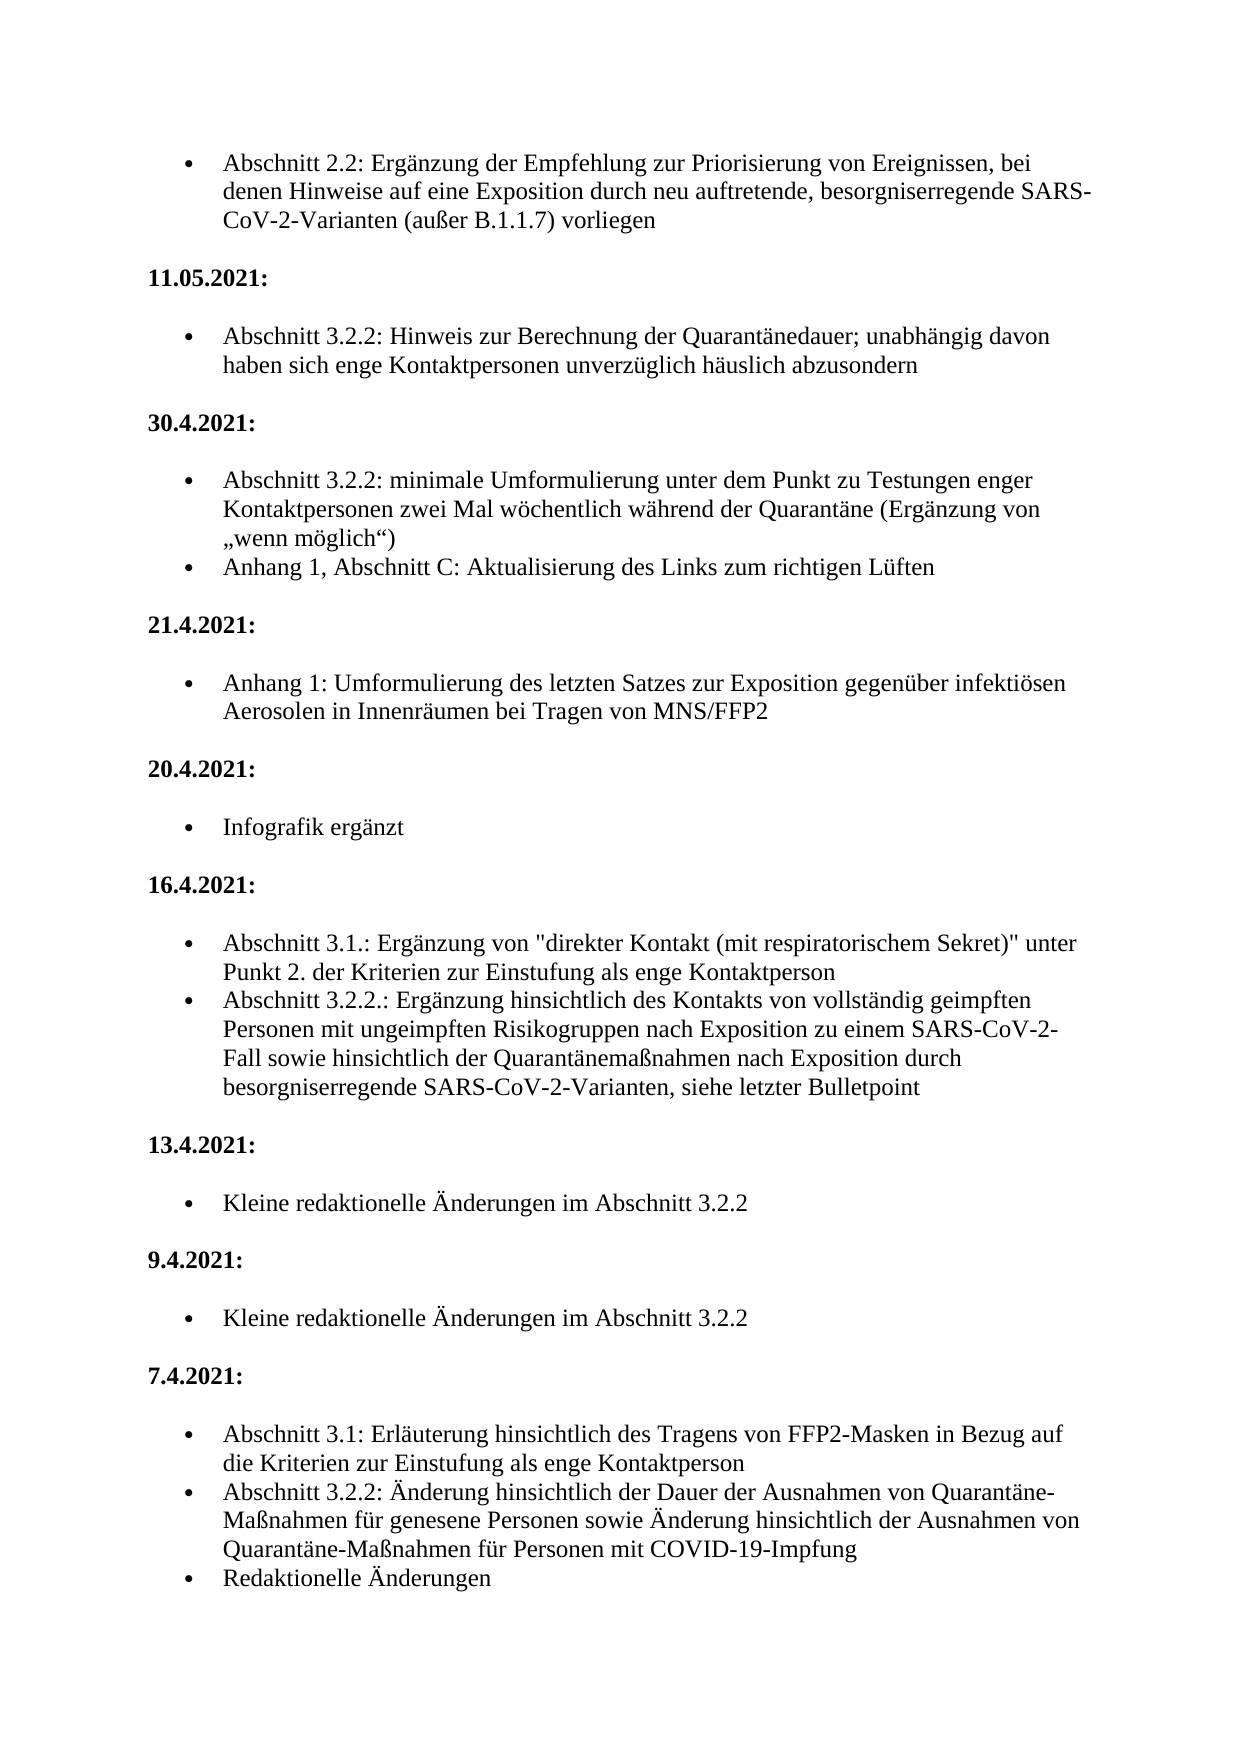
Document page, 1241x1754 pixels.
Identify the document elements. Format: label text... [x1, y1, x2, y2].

list Abschnitt 3.1.: Ergänzung von "direkter Kontakt (mit respiratorischem Sekret)" unter Punkt 2. der Kriterien zur Einstufung als enge Kontaktperson [185, 928, 1093, 986]
list Anhang 1: Umformulierung des letzten Satzes zur Exposition gegenüber infektiösen Aerosolen in Innenräumen bei Tragen von MNS/FFP2 [185, 668, 1093, 725]
list Redaktionelle Änderungen [185, 1563, 1093, 1592]
text 16.4.2021: [148, 870, 1093, 899]
list Anhang 1, Abschnitt C: Aktualisierung des Links zum richtigen Lüften [185, 552, 1093, 581]
list Abschnitt 2.2: Ergänzung der Empfehlung zur Priorisierung von Ereignissen, bei denen Hinweise auf eine Exposition durch neu auftretende, besorgniserregende SARS-CoV-2-Varianten (außer B.1.1.7) vorliegen [185, 148, 1093, 234]
list Infografik ergänzt [185, 812, 1093, 841]
list Abschnitt 3.2.2: minimale Umformulierung unter dem Punkt zu Testungen enger Kontaktpersonen zwei Mal wöchentlich während der Quarantäne (Ergänzung von „wenn möglich“) [185, 466, 1093, 552]
list Abschnitt 3.1: Erläuterung hinsichtlich des Tragens von FFP2-Masken in Bezug auf die Kriterien zur Einstufung als enge Kontaktperson [185, 1419, 1093, 1477]
list Abschnitt 3.2.2.: Ergänzung hinsichtlich des Kontakts von vollständig geimpften Personen mit ungeimpften Risikogruppen nach Exposition zu einem SARS-CoV-2-Fall sowie hinsichtlich der Quarantänemaßnahmen nach Exposition durch besorgniserregende SARS-CoV-2-Varianten, siehe letzter Bulletpoint [185, 986, 1093, 1101]
text 21.4.2021: [148, 610, 1093, 638]
text 13.4.2021: [148, 1130, 1093, 1158]
text 7.4.2021: [148, 1361, 1093, 1390]
list Kleine redaktionelle Änderungen im Abschnitt 3.2.2 [185, 1303, 1093, 1332]
text 30.4.2021: [148, 408, 1093, 436]
text 20.4.2021: [148, 754, 1093, 783]
list Abschnitt 3.2.2: Hinweis zur Berechnung der Quarantänedauer; unabhängig davon haben sich enge Kontaktpersonen unverzüglich häuslich abzusondern [185, 321, 1093, 378]
text 11.05.2021: [148, 263, 1093, 292]
text 9.4.2021: [148, 1246, 1093, 1274]
list Abschnitt 3.2.2: Änderung hinsichtlich der Dauer der Ausnahmen von Quarantäne-Maßnahmen für genesene Personen sowie Änderung hinsichtlich der Ausnahmen von Quarantäne-Maßnahmen für Personen mit COVID-19-Impfung [185, 1477, 1093, 1563]
list Kleine redaktionelle Änderungen im Abschnitt 3.2.2 [185, 1188, 1093, 1216]
